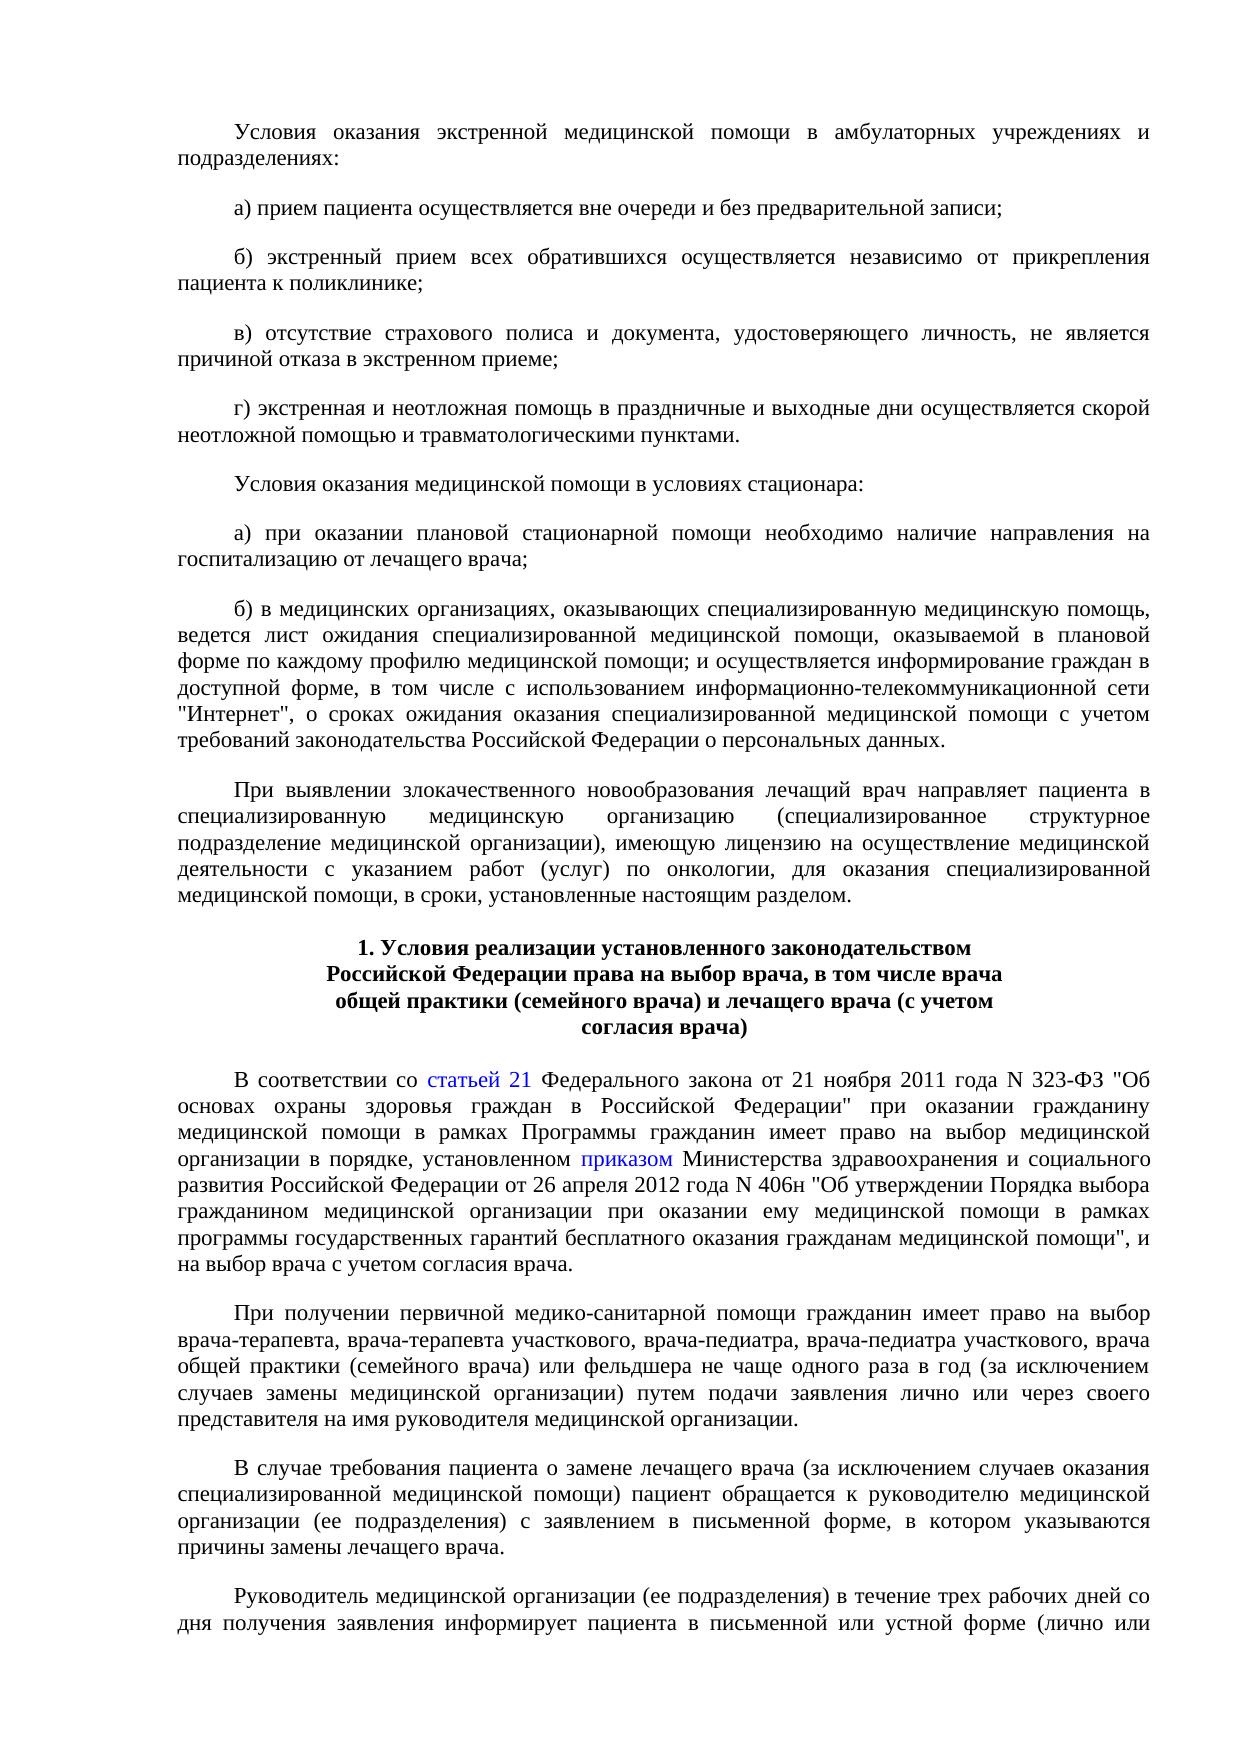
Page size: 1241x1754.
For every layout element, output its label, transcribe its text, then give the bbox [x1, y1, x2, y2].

text Условия оказания экстренной медицинской помощи в амбулаторных учреждениях и подразделениях: [177, 118, 1152, 171]
text б) экстренный прием всех обратившихся осуществляется независимо от прикрепления пациента к поликлинике; [177, 243, 1152, 296]
text г) экстренная и неотложная помощь в праздничные и выходные дни осуществляется скорой неотложной помощью и травматологическими пунктами. [177, 394, 1152, 447]
title общей практики (семейного врача) и лечащего врача (с учетом [177, 987, 1152, 1013]
text В соответствии со статьей 21 Федерального закона от 21 ноября 2011 года N 323-ФЗ "Об основах охраны здоровья граждан в Российской Федерации" при оказании гражданину медицинской помощи в рамках Программы гражданин имеет право на выбор медицинской организации в порядке, установленном приказом Министерства здравоохранения и социального развития Российской Федерации от 26 апреля 2012 года N 406н "Об утверждении Порядка выбора гражданином медицинской организации при оказании ему медицинской помощи в рамках программы государственных гарантий бесплатного оказания гражданам медицинской помощи", и на выбор врача с учетом согласия врача. [177, 1066, 1152, 1277]
text Условия оказания медицинской помощи в условиях стационара: [177, 470, 1152, 496]
title согласия врача) [177, 1013, 1152, 1039]
text В случае требования пациента о замене лечащего врача (за исключением случаев оказания специализированной медицинской помощи) пациент обращается к руководителю медицинской организации (ее подразделения) с заявлением в письменной форме, в котором указываются причины замены лечащего врача. [177, 1454, 1152, 1559]
text При выявлении злокачественного новообразования лечащий врач направляет пациента в специализированную медицинскую организацию (специализированное структурное подразделение медицинской организации), имеющую лицензию на осуществление медицинской деятельности с указанием работ (услуг) по онкологии, для оказания специализированной медицинской помощи, в сроки, установленные настоящим разделом. [177, 776, 1152, 908]
title 1. Условия реализации установленного законодательством [177, 934, 1152, 960]
text При получении первичной медико-санитарной помощи гражданин имеет право на выбор врача-терапевта, врача-терапевта участкового, врача-педиатра, врача-педиатра участкового, врача общей практики (семейного врача) или фельдшера не чаще одного раза в год (за исключением случаев замены медицинской организации) путем подачи заявления лично или через своего представителя на имя руководителя медицинской организации. [177, 1299, 1152, 1431]
text в) отсутствие страхового полиса и документа, удостоверяющего личность, не является причиной отказа в экстренном приеме; [177, 319, 1152, 371]
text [177, 1582, 1152, 1635]
text а) при оказании плановой стационарной помощи необходимо наличие направления на госпитализацию от лечащего врача; [177, 519, 1152, 572]
text б) в медицинских организациях, оказывающих специализированную медицинскую помощь, ведется лист ожидания специализированной медицинской помощи, оказываемой в плановой форме по каждому профилю медицинской помощи; и осуществляется информирование граждан в доступной форме, в том числе с использованием информационно-телекоммуникационной сети "Интернет", о сроках ожидания оказания специализированной медицинской помощи с учетом требований законодательства Российской Федерации о персональных данных. [177, 595, 1152, 753]
title Российской Федерации права на выбор врача, в том числе врача [177, 960, 1152, 987]
text а) прием пациента осуществляется вне очереди и без предварительной записи; [177, 194, 1152, 220]
